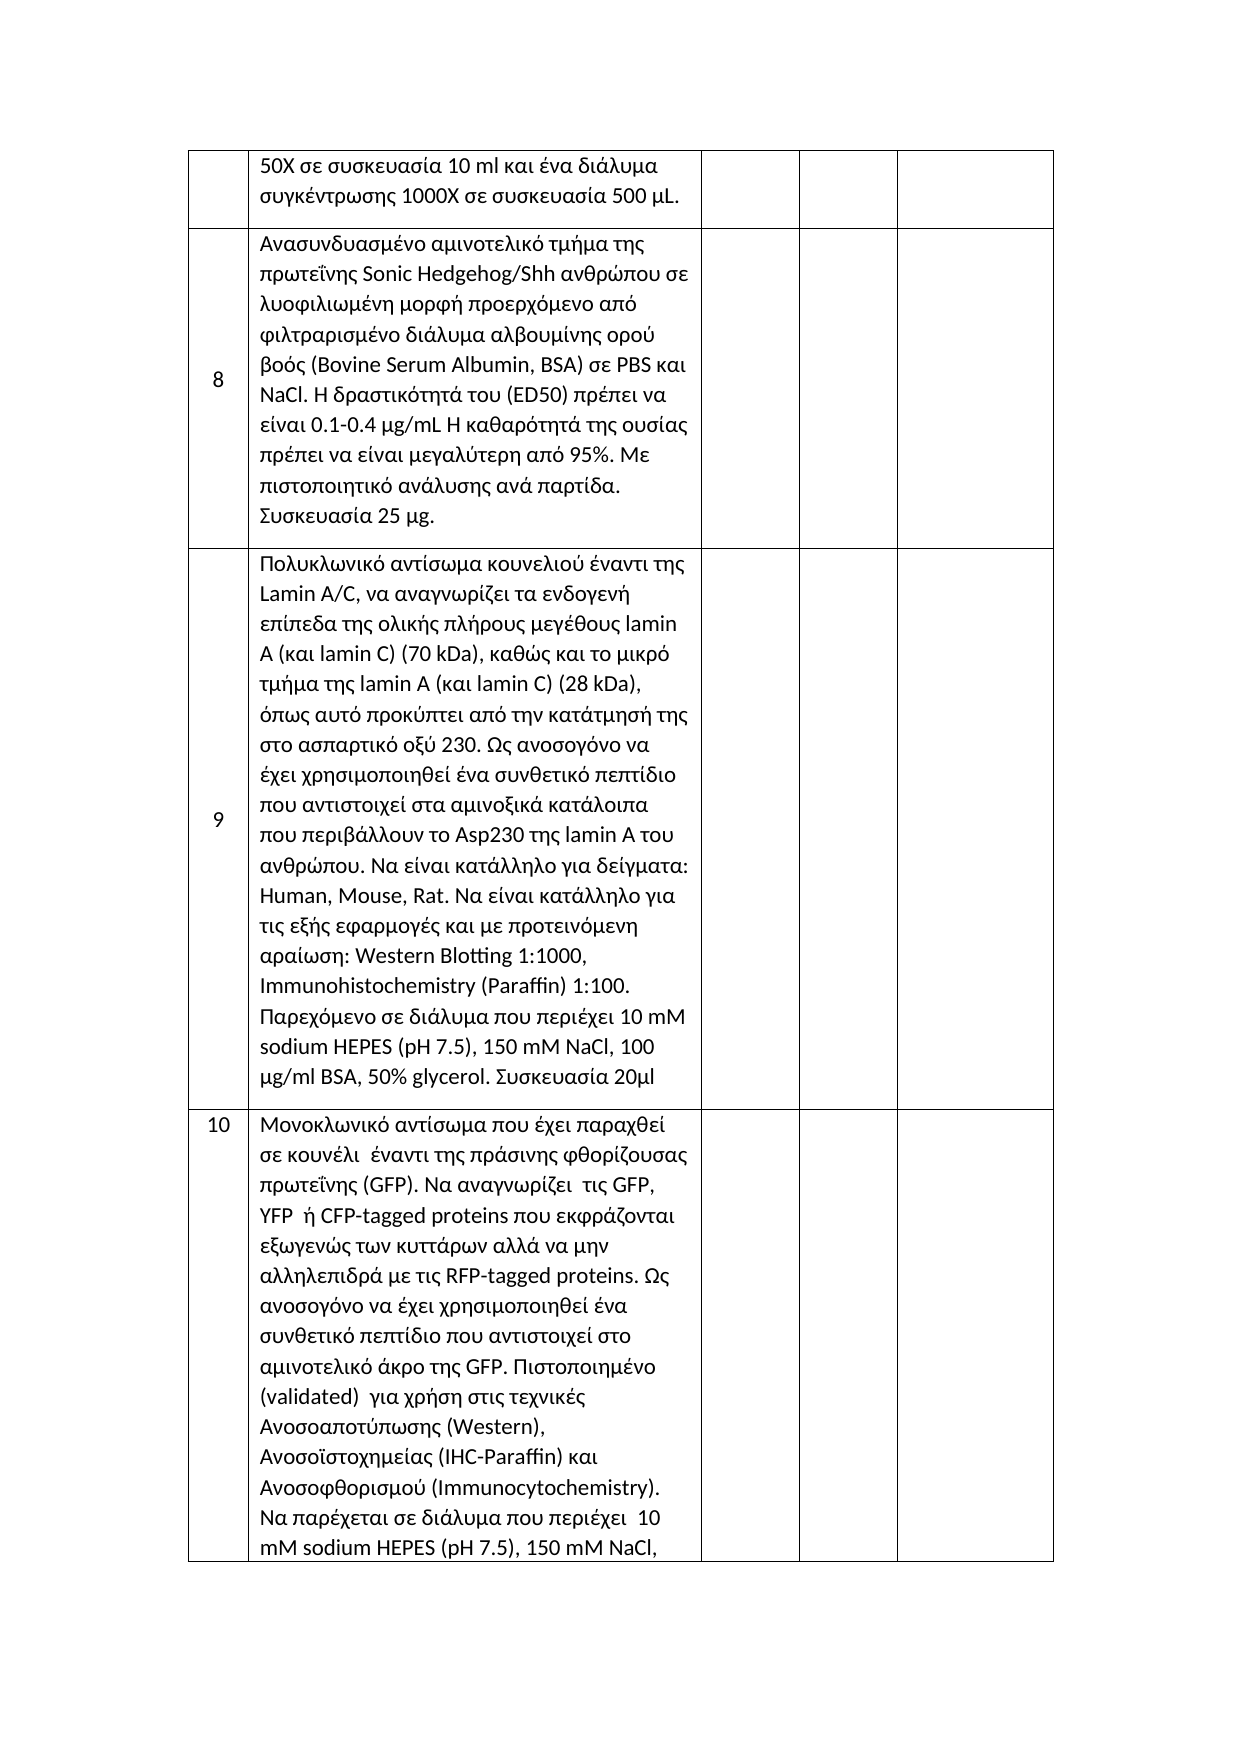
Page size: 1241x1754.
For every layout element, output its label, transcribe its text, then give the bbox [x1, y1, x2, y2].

table_cell [898, 1110, 1053, 1561]
table_cell Πολυκλωνικό αντίσωμα κουνελιού έναντι της Lamin A/C, να αναγνωρίζει τα ενδογενή επίπεδα της ολικής πλήρους μεγέθους lamin A (και lamin C) (70 kDa), καθώς και το μικρό τμήμα της lamin A (και lamin C) (28 kDa), όπως αυτό προκύπτει από την κατάτμησή της στο ασπαρτικό οξύ 230. Ως ανοσογόνο να έχει χρησιμοποιηθεί ένα συνθετικό πεπτίδιο που αντιστοιχεί στα αμινοξικά κατάλοιπα που περιβάλλουν το Asp230 της lamin A του ανθρώπου. Να είναι κατάλληλο για δείγματα: Human, Mouse, Rat. Να είναι κατάλληλο για τις εξής εφαρμογές και με προτεινόμενη αραίωση: Western Blotting 1:1000, Immunohistochemistry (Paraffin) 1:100. Παρεχόμενο σε διάλυμα που περιέχει 10 mM sodium HEPES (pH 7.5), 150 mM NaCl, 100 µg/ml BSA, 50% glycerol. Συσκευασία 20μl [249, 549, 701, 1109]
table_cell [249, 1110, 701, 1561]
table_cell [249, 151, 701, 228]
table_cell [898, 229, 1053, 548]
table_cell [702, 549, 799, 1109]
table_cell [800, 151, 897, 228]
table_cell 9 [189, 549, 248, 1109]
table_cell [800, 1110, 897, 1561]
table_cell [898, 549, 1053, 1109]
table_cell [702, 151, 799, 228]
table_cell Ανασυνδυασμένο αμινοτελικό τμήμα της πρωτεΐνης Sonic Hedgehog/Shh ανθρώπου σε λυοφιλιωμένη μορφή προερχόμενο από φιλτραρισμένο διάλυμα αλβουμίνης ορού βοός (Bovine Serum Albumin, BSA) σε PBS και NaCl. Η δραστικότητά του (ED50) πρέπει να είναι 0.1-0.4 µg/mL Η καθαρότητά της ουσίας πρέπει να είναι μεγαλύτερη από 95%. Με πιστοποιητικό ανάλυσης ανά παρτίδα. Συσκευασία 25 μg. [249, 229, 701, 548]
table_cell 10 [189, 1110, 248, 1561]
table_cell [898, 151, 1053, 228]
table_cell [702, 229, 799, 548]
table_cell 7 [189, 151, 248, 228]
table_cell [800, 549, 897, 1109]
table_cell [702, 1110, 799, 1561]
table_cell [800, 229, 897, 548]
table_cell 8 [189, 229, 248, 548]
